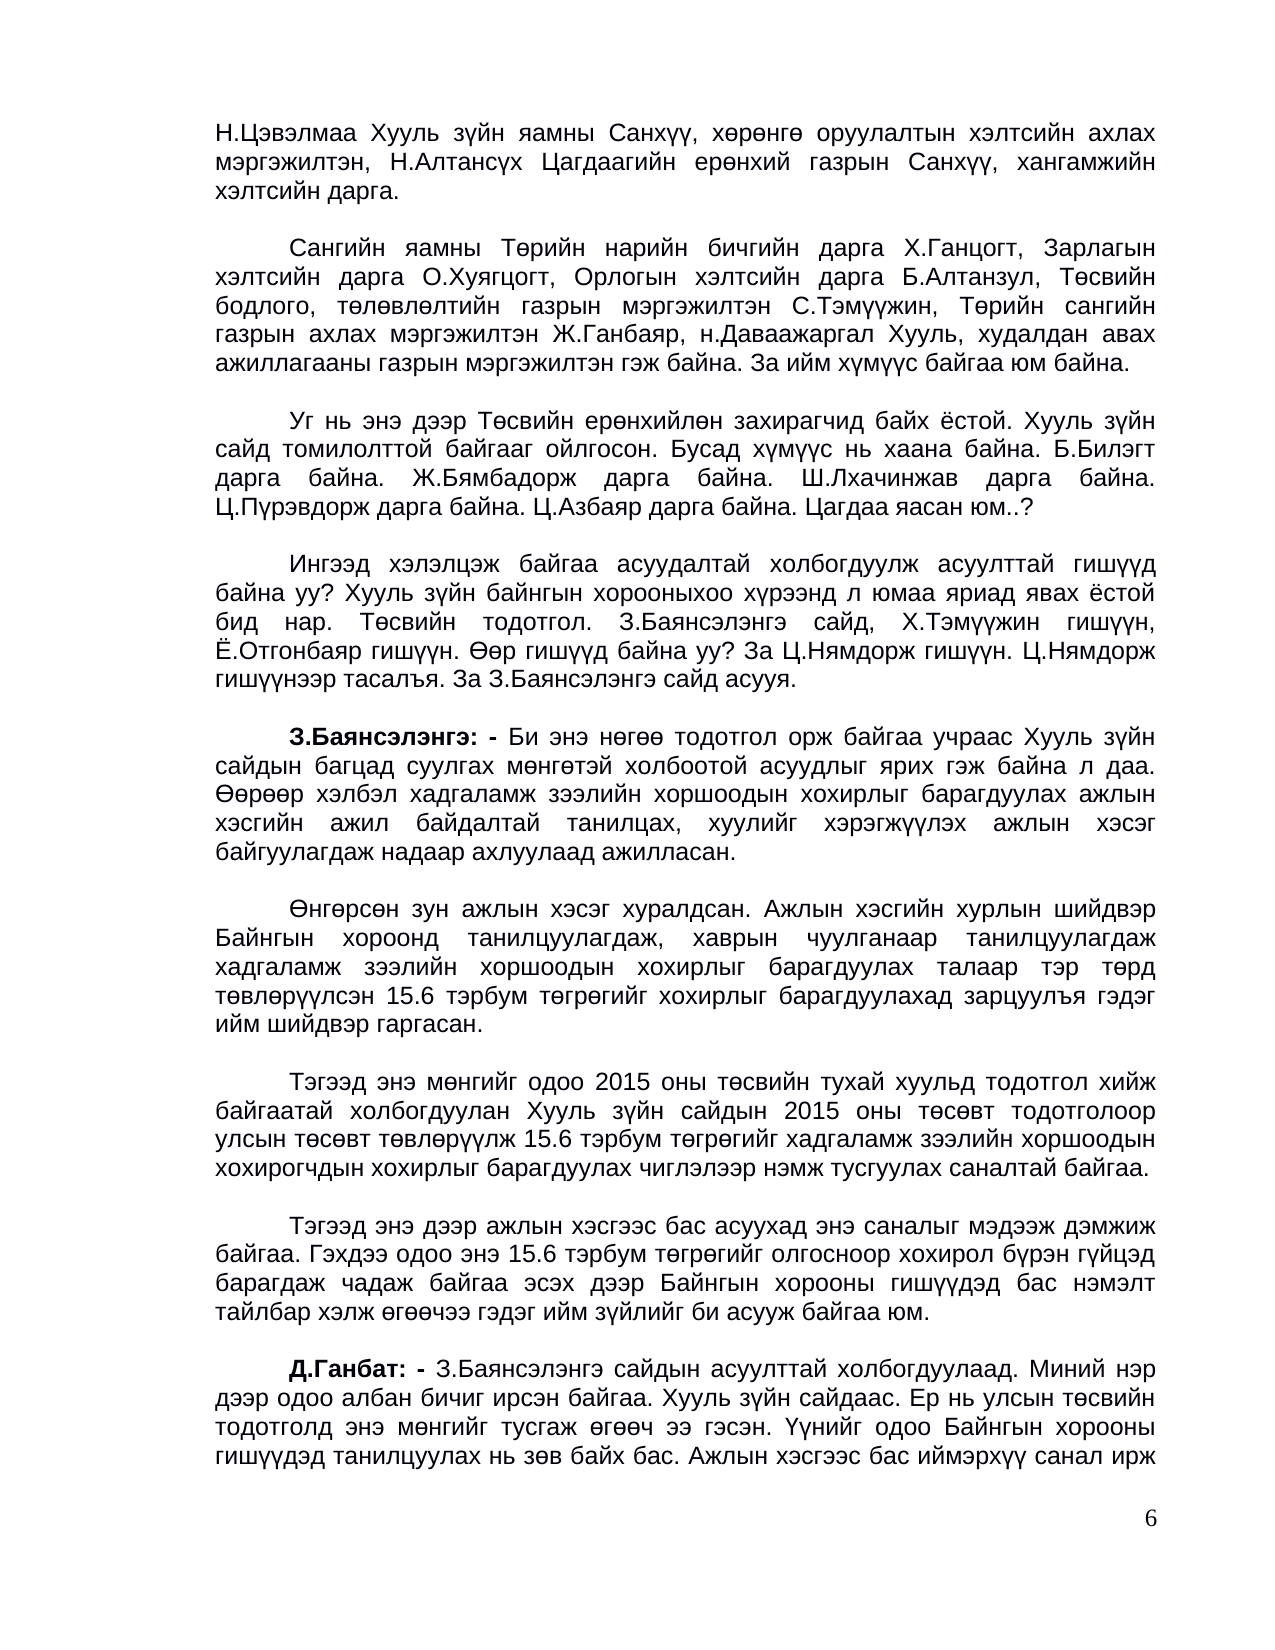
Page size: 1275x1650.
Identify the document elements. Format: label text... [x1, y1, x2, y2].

text Тэгээд энэ дээр ажлын хэсгээс бас асуухад энэ саналыг мэдээж дэмжиж байгаа. Гэхдээ одоо энэ 15.6 тэрбум төгрөгийг олгосноор хохирол бүрэн гүйцэд барагдаж чадаж байгаа эсэх дээр Байнгын хорооны гишүүдэд бас нэмэлт тайлбар хэлж өгөөчээ гэдэг ийм зүйлийг би асууж байгаа юм. [215, 1211, 1157, 1326]
text З.Баянсэлэнгэ: - Би энэ нөгөө тодотгол орж байгаа учраас Хууль зүйн сайдын багцад суулгах мөнгөтэй холбоотой асуудлыг ярих гэж байна л даа. Өөрөөр хэлбэл хадгаламж зээлийн хоршоодын хохирлыг барагдуулах ажлын хэсгийн ажил байдалтай танилцах, хуулийг хэрэгжүүлэх ажлын хэсэг байгуулагдаж надаар ахлуулаад ажилласан. [215, 722, 1157, 866]
text Уг нь энэ дээр Төсвийн ерөнхийлөн захирагчид байх ёстой. Хууль зүйн сайд томилолттой байгааг ойлгосон. Бусад хүмүүс нь хаана байна. Б.Билэгт дарга байна. Ж.Бямбадорж дарга байна. Ш.Лхачинжав дарга байна. Ц.Пүрэвдорж дарга байна. Ц.Азбаяр дарга байна. Цагдаа яасан юм..? [215, 406, 1157, 521]
text Өнгөрсөн зун ажлын хэсэг хуралдсан. Ажлын хэсгийн хурлын шийдвэр Байнгын хороонд танилцуулагдаж, хаврын чуулганаар танилцуулагдаж хадгаламж зээлийн хоршоодын хохирлыг барагдуулах талаар тэр төрд төвлөрүүлсэн 15.6 тэрбум төгрөгийг хохирлыг барагдуулахад зарцуулъя гэдэг ийм шийдвэр гаргасан. [215, 894, 1157, 1038]
text Ингээд хэлэлцэж байгаа асуудалтай холбогдуулж асуулттай гишүүд байна уу? Хууль зүйн байнгын хорооныхоо хүрээнд л юмаа яриад явах ёстой бид нар. Төсвийн тодотгол. З.Баянсэлэнгэ сайд, Х.Тэмүүжин гишүүн, Ё.Отгонбаяр гишүүн. Өөр гишүүд байна уу? За Ц.Нямдорж гишүүн. Ц.Нямдорж гишүүнээр тасалъя. За З.Баянсэлэнгэ сайд асууя. [215, 549, 1157, 693]
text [215, 1354, 1157, 1469]
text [215, 118, 1157, 204]
text Тэгээд энэ мөнгийг одоо 2015 оны төсвийн тухай хуульд тодотгол хийж байгаатай холбогдуулан Хууль зүйн сайдын 2015 оны төсөвт тодотголоор улсын төсөвт төвлөрүүлж 15.6 тэрбум төгрөгийг хадгаламж зээлийн хоршоодын хохирогчдын хохирлыг барагдуулах чиглэлээр нэмж тусгуулах саналтай байгаа. [215, 1067, 1157, 1182]
text Сангийн яамны Төрийн нарийн бичгийн дарга Х.Ганцогт, Зарлагын хэлтсийн дарга О.Хуягцогт, Орлогын хэлтсийн дарга Б.Алтанзул, Төсвийн бодлого, төлөвлөлтийн газрын мэргэжилтэн С.Тэмүүжин, Төрийн сангийн газрын ахлах мэргэжилтэн Ж.Ганбаяр, н.Даваажаргал Хууль, худалдан авах ажиллагааны газрын мэргэжилтэн гэж байна. За ийм хүмүүс байгаа юм байна. [215, 233, 1157, 377]
